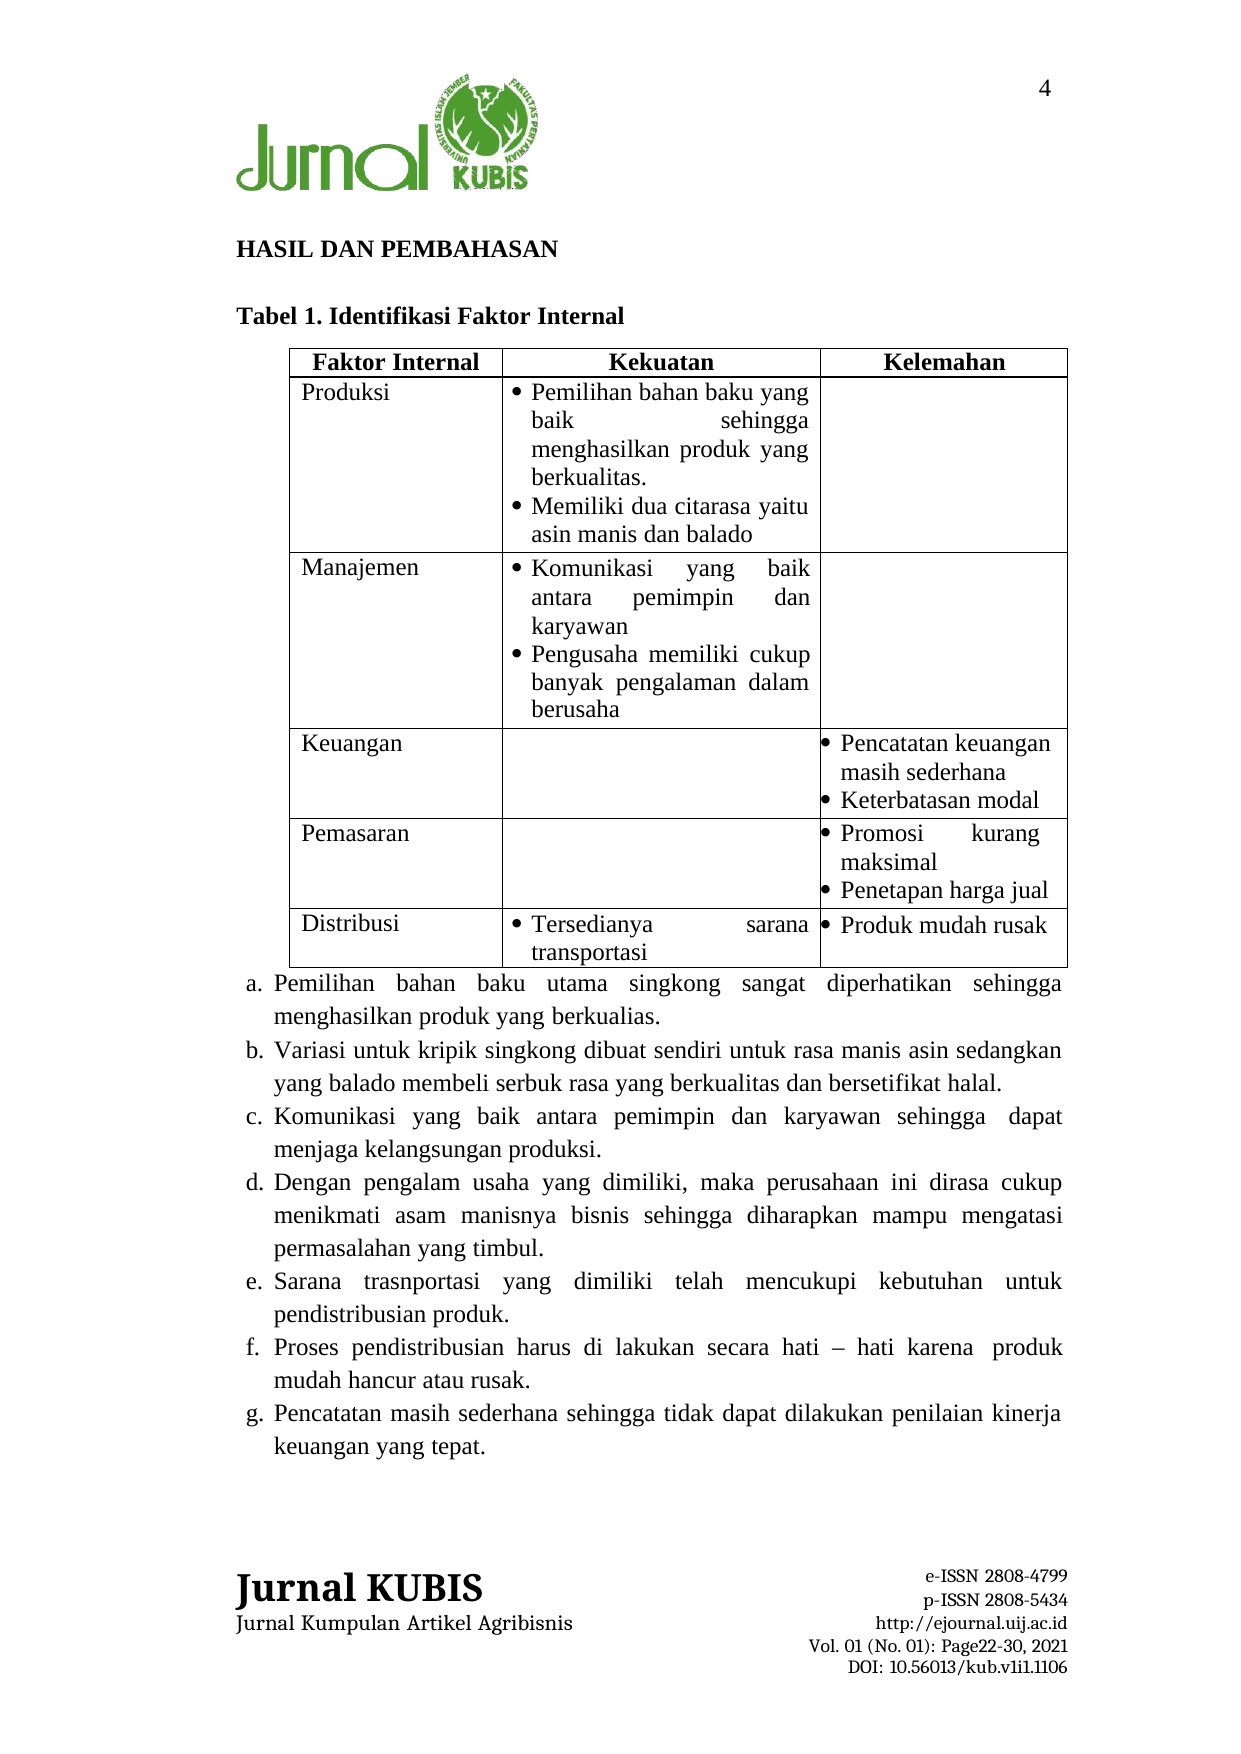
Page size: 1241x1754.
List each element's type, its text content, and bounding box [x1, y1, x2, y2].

table_cell Komunikasi yang baik antara pemimpin dan karyawan Pengusaha memiliki cukup banyak pengalaman dalam berusaha [503, 553, 820, 728]
list Pencatatan masih sederhana sehingga tidak dapat dilakukan penilaian kinerja keuangan yang tepat. [246, 1398, 1062, 1460]
subtitle HASIL DAN PEMBAHASAN [236, 234, 1080, 263]
table_cell [503, 729, 820, 818]
list Dengan pengalam usaha yang dimiliki, maka perusahaan ini dirasa cukup menikmati asam manisnya bisnis sehingga diharapkan mampu mengatasi permasalahan yang timbul. [246, 1167, 1063, 1262]
list Pemilihan bahan baku utama singkong sangat diperhatikan sehingga menghasilkan produk yang berkualias. [246, 968, 1062, 1030]
table_cell Promosi kurang maksimal Penetapan harga jual [821, 819, 1067, 908]
table_header Kelemahan [821, 349, 1067, 376]
table_cell [821, 553, 1067, 728]
list Komunikasi yang baik antara pemimpin dan karyawan sehingga dapat menjaga kelangsungan produksi. [246, 1101, 1063, 1163]
table_cell [503, 819, 820, 908]
table_cell Keuangan [290, 729, 502, 818]
table_cell Produk mudah rusak [821, 909, 1067, 967]
table_cell Manajemen [290, 553, 502, 728]
table_cell Produksi [290, 378, 502, 552]
table_cell Pemasaran [290, 819, 502, 908]
table_cell Distribusi [290, 909, 502, 967]
table_header Faktor Internal [290, 349, 502, 376]
list Proses pendistribusian harus di lakukan secara hati – hati karena produk mudah hancur atau rusak. [246, 1332, 1064, 1394]
list Sarana trasnportasi yang dimiliki telah mencukupi kebutuhan untuk pendistribusian produk. [246, 1266, 1062, 1328]
text Tabel 1. Identifikasi Faktor Internal [236, 301, 1080, 330]
table_cell Pencatatan keuangan masih sederhana Keterbatasan modal [821, 729, 1067, 818]
table_cell [821, 378, 1067, 552]
table_cell Tersedianya sarana transportasi [503, 909, 820, 967]
list Variasi untuk kripik singkong dibuat sendiri untuk rasa manis asin sedangkan yang balado membeli serbuk rasa yang berkualitas dan bersetifikat halal. [246, 1035, 1062, 1097]
picture [236, 73, 538, 191]
table_cell Pemilihan bahan baku yang baik sehingga menghasilkan produk yang berkualitas. Memiliki dua citarasa yaitu asin manis dan balado [503, 378, 820, 552]
table_header Kekuatan [503, 349, 820, 376]
